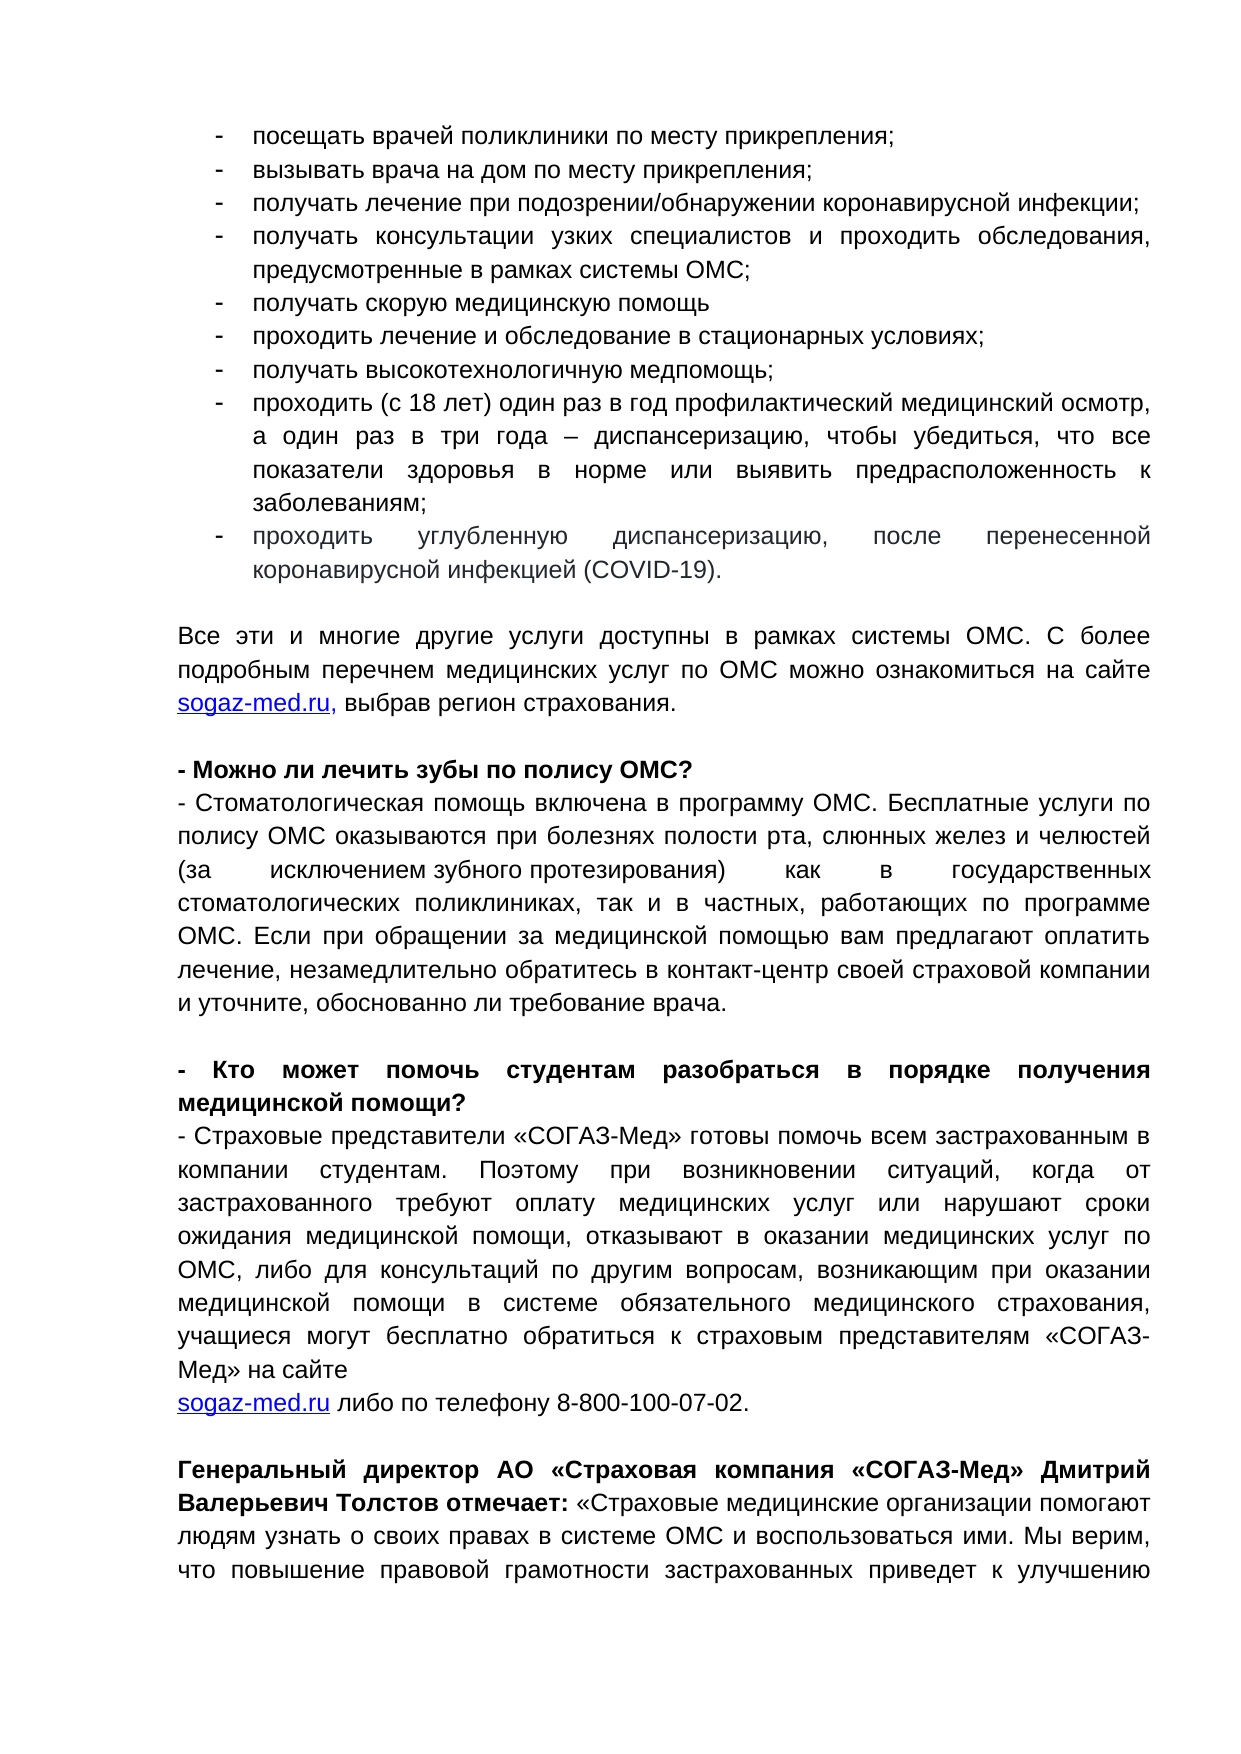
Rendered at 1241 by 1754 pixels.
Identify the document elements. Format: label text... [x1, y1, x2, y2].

text - Страховые представители «СОГАЗ-Мед» готовы помочь всем застрахованным в компании студентам. Поэтому при возникновении ситуаций, когда от застрахованного требуют оплату медицинских услуг или нарушают сроки ожидания медицинской помощи, отказывают в оказании медицинских услуг по ОМС, либо для консультаций по другим вопросам, возникающим при оказании медицинской помощи в системе обязательного медицинского страхования, учащиеся могут бесплатно обратиться к страховым представителям «СОГАЗ-Мед» на сайте [177, 1118, 1152, 1385]
text Все эти и многие другие услуги доступны в рамках системы ОМС. С более подробным перечнем медицинских услуг по ОМС можно ознакомиться на сайте sogaz-med.ru, выбрав регион страхования. [177, 618, 1152, 718]
list проходить лечение и обследование в стационарных условиях; [215, 318, 1152, 351]
list проходить углубленную диспансеризацию, после перенесенной коронавирусной инфекцией (COVID-19). [215, 518, 1152, 585]
list получать консультации узких специалистов и проходить обследования, предусмотренные в рамках системы ОМС; [215, 218, 1152, 285]
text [177, 1451, 1152, 1585]
list проходить (с 18 лет) один раз в год профилактический медицинский осмотр, а один раз в три года – диспансеризацию, чтобы убедиться, что все показатели здоровья в норме или выявить предрасположенность к заболеваниям; [215, 385, 1152, 518]
text - Кто может помочь студентам разобраться в порядке получения медицинской помощи? [177, 1051, 1152, 1118]
list получать высокотехнологичную медпомощь; [215, 351, 1152, 385]
list получать лечение при подозрении/обнаружении коронавирусной инфекции; [215, 185, 1152, 218]
list получать скорую медицинскую помощь [215, 285, 1152, 318]
text sogaz-med.ru либо по телефону 8-800-100-07-02. [177, 1385, 1152, 1418]
list вызывать врача на дом по месту прикрепления; [215, 151, 1152, 185]
list посещать врачей поликлиники по месту прикрепления; [215, 118, 1152, 151]
text - Стоматологическая помощь включена в программу ОМС. Бесплатные услуги по полису ОМС оказываются при болезнях полости рта, слюнных желез и челюстей (за исключением зубного протезирования) как в государственных стоматологических поликлиниках, так и в частных, работающих по программе ОМС. Если при обращении за медицинской помощью вам предлагают оплатить лечение, незамедлительно обратитесь в контакт-центр своей страховой компании и уточните, обоснованно ли требование врача. [177, 785, 1152, 1018]
text - Можно ли лечить зубы по полису ОМС? [177, 751, 1152, 785]
